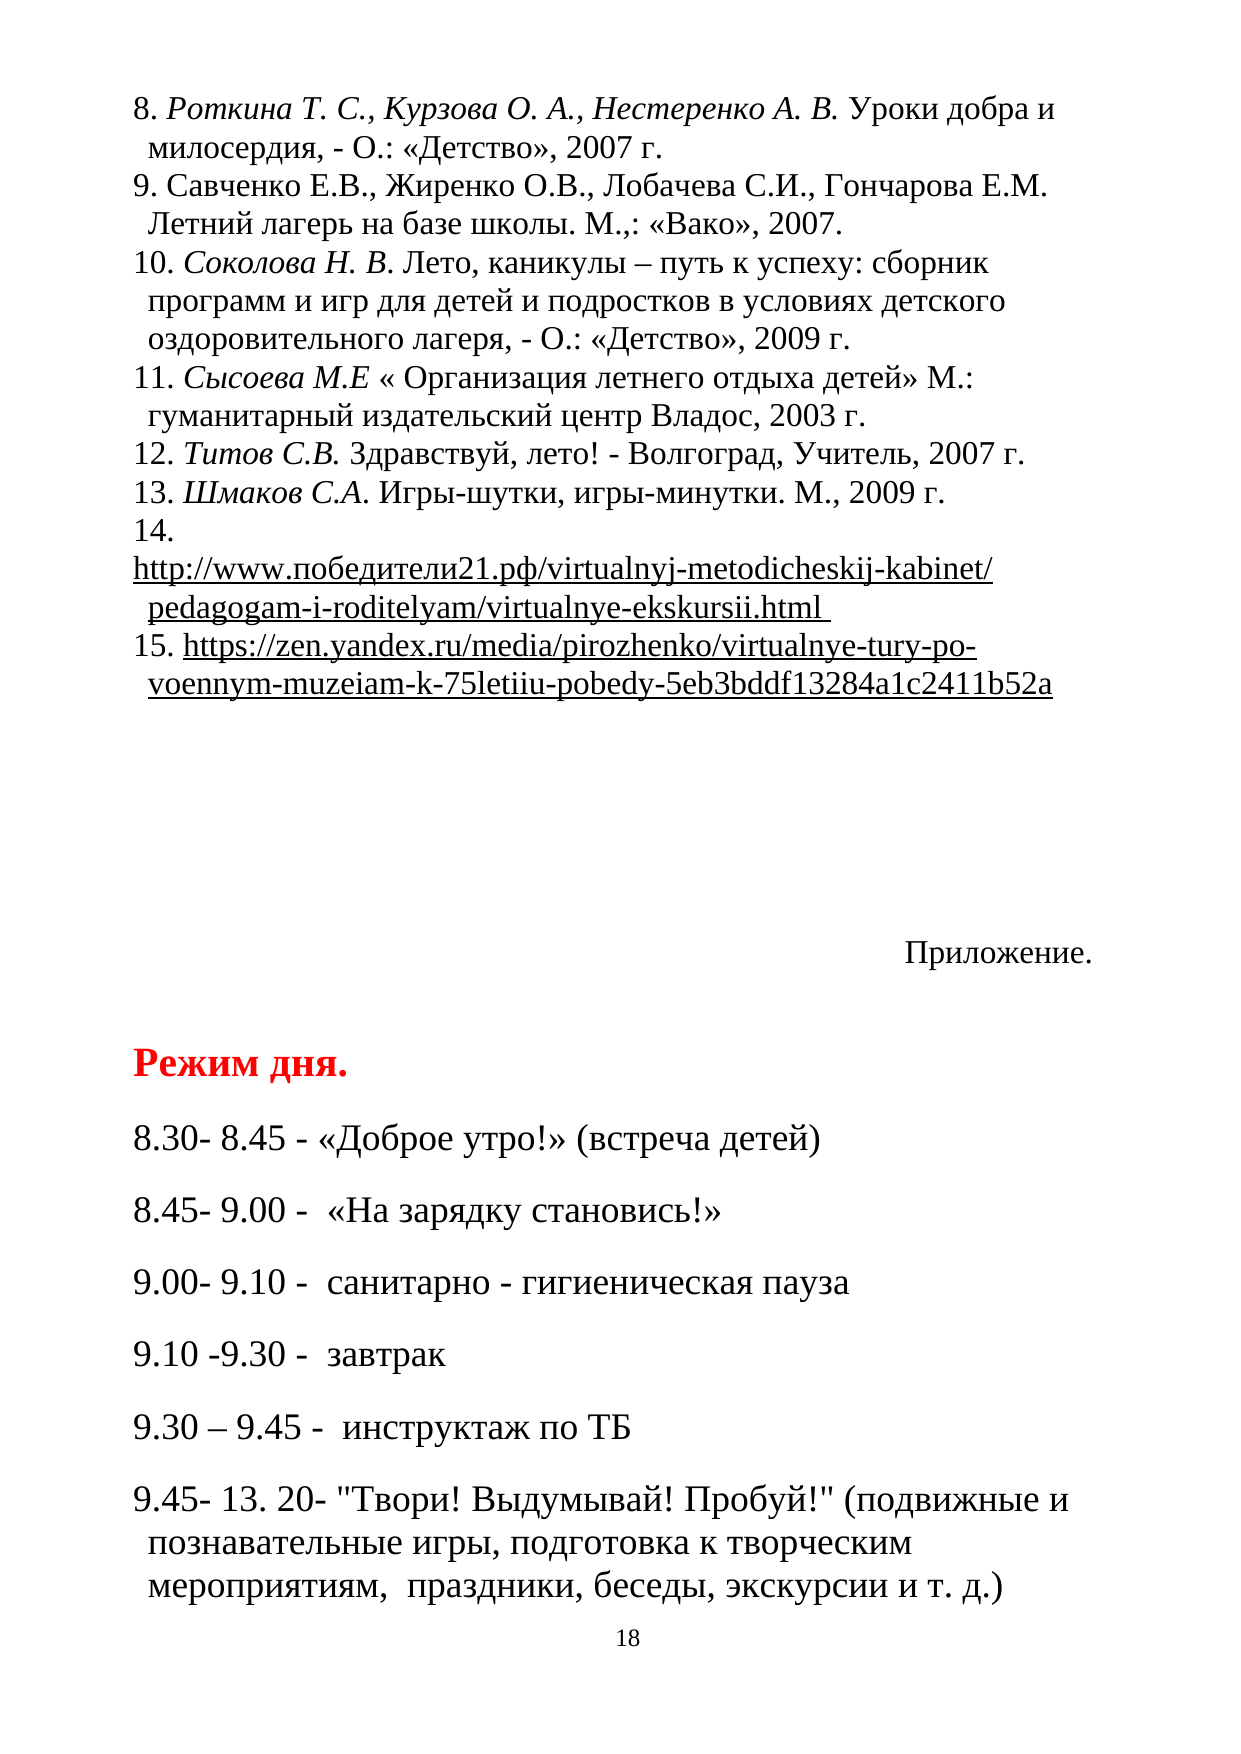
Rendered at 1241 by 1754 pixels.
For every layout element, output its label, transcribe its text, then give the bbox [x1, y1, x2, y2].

text 8.45- 9.00 - «На зарядку становись!» [133, 1187, 1093, 1230]
text 8.30- 8.45 - «Доброе утро!» (встреча детей) [133, 1115, 1093, 1158]
text Приложение. [133, 932, 1093, 970]
text 14. [133, 510, 1093, 549]
text 9.00- 9.10 - санитарно - гигиеническая пауза [133, 1259, 1093, 1303]
text 13. Шмаков С.А. Игры-шутки, игры-минутки. М., 2009 г. [133, 472, 1093, 510]
text 12. Титов С.В. Здравствуй, лето! - Волгоград, Учитель, 2007 г. [133, 434, 1093, 472]
text http://www.победители21.рф/virtualnyj-metodicheskij-kabinet/pedagogam-i-roditelyam/virtualnye-ekskursii.html [133, 549, 1093, 625]
text 9.10 -9.30 - завтрак [133, 1332, 1093, 1375]
text 8. Роткина Т. С., Курзова О. А., Нестеренко А. В. Уроки добра и милосердия, - О.: «Детство», 2007 г. [133, 89, 1093, 165]
text 9. Савченко Е.В., Жиренко О.В., Лобачева С.И., Гончарова Е.М. Летний лагерь на базе школы. М.,: «Вако», 2007. [133, 165, 1093, 242]
text 9.30 – 9.45 - инструктаж по ТБ [133, 1404, 1093, 1447]
text 10. Соколова Н. В. Лето, каникулы – путь к успеху: сборник программ и игр для детей и подростков в условиях детского оздоровительного лагеря, - О.: «Детство», 2009 г. [133, 242, 1093, 357]
text 15. https://zen.yandex.ru/media/pirozhenko/virtualnye-tury-po-voennym-muzeiam-k-75letiiu-pobedy-5eb3bddf13284a1c2411b52a [133, 625, 1093, 702]
text Режим дня. [133, 1038, 1093, 1086]
text 9.45- 13. 20- "Твори! Выдумывай! Пробуй!" (подвижные и познавательные игры, подготовка к творческим мероприятиям, праздники, беседы, экскурсии и т. д.) [133, 1476, 1093, 1606]
text 11. Сысоева М.Е « Организация летнего отдыха детей» М.: гуманитарный издательский центр Владос, 2003 г. [133, 357, 1093, 434]
